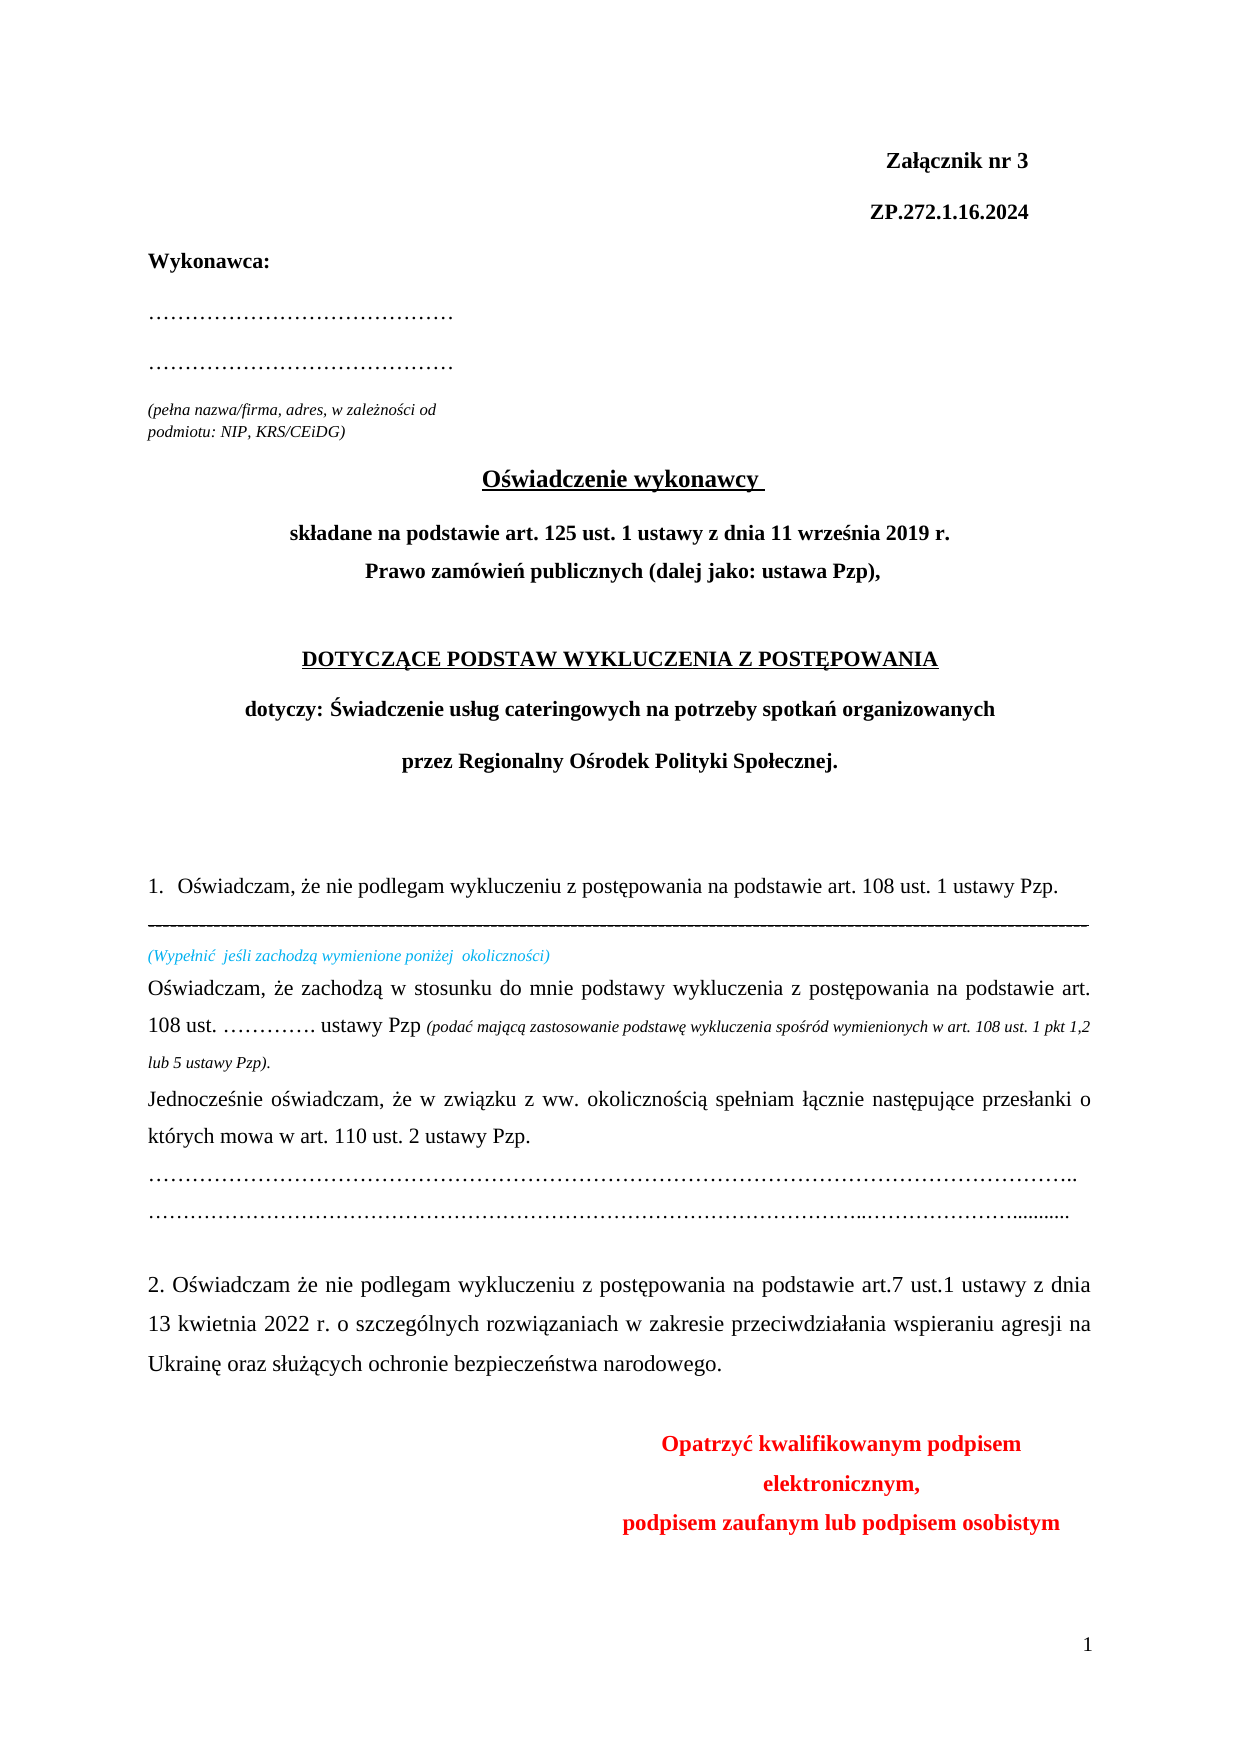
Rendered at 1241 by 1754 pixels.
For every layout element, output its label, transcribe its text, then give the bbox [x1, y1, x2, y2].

list Oświadczam, że nie podlegam wykluczeniu z postępowania na podstawie art. 108 ust. 1 ustawy Pzp. [148, 873, 1093, 898]
text ZP.272.1.16.2024 [768, 199, 1093, 224]
text dotyczy: Świadczenie usług cateringowych na potrzeby spotkań organizowanych [148, 696, 1093, 722]
text Jednocześnie oświadczam, że w związku z ww. okolicznością spełniam łącznie następujące przesłanki o których mowa w art. 110 ust. 2 ustawy Pzp. [148, 1086, 1093, 1148]
text podpisem zaufanym lub podpisem osobistym [590, 1509, 1093, 1536]
text Opatrzyć kwalifikowanym podpisem elektronicznym, [590, 1430, 1093, 1496]
text Prawo zamówień publicznych (dalej jako: ustawa Pzp), [148, 558, 1093, 583]
text ……………………………………………………………………………………………………………….. [148, 1161, 1093, 1186]
text Załącznik nr 3 [811, 148, 1093, 174]
text Oświadczam, że zachodzą w stosunku do mnie podstawy wykluczenia z postępowania na podstawie art. 108 ust. …………. ustawy Pzp (podać mającą zastosowanie podstawę wykluczenia spośród wymienionych w art. 108 ust. 1 pkt 1,2 lub 5 ustawy Pzp). [148, 974, 1093, 1073]
text DOTYCZĄCE PODSTAW WYKLUCZENIA Z POSTĘPOWANIA [148, 646, 1093, 671]
text składane na podstawie art. 125 ust. 1 ustawy z dnia 11 września 2019 r. [148, 520, 1093, 545]
text przez Regionalny Ośrodek Polityki Społecznej. [148, 748, 1093, 774]
text (pełna nazwa/firma, adres, w zależności od podmiotu: NIP, KRS/CEiDG) [148, 400, 472, 441]
text …………………………………………………………………………………………..…………………........... [148, 1199, 1093, 1223]
text ---------------------------------------------------------------------------------------------------------------------------------(Wypełnić jeśli zachodzą wymienione poniżej okoliczności) [148, 911, 1093, 965]
text Wykonawca: [148, 248, 1093, 274]
text ………………………………………………………………………… [148, 299, 472, 374]
text 2. Oświadczam że nie podlegam wykluczeniu z postępowania na podstawie art.7 ust.1 ustawy z dnia 13 kwietnia 2022 r. o szczególnych rozwiązaniach w zakresie przeciwdziałania wspieraniu agresji na Ukrainę oraz służących ochronie bezpieczeństwa narodowego. [148, 1271, 1093, 1376]
text Oświadczenie wykonawcy [148, 464, 1093, 493]
